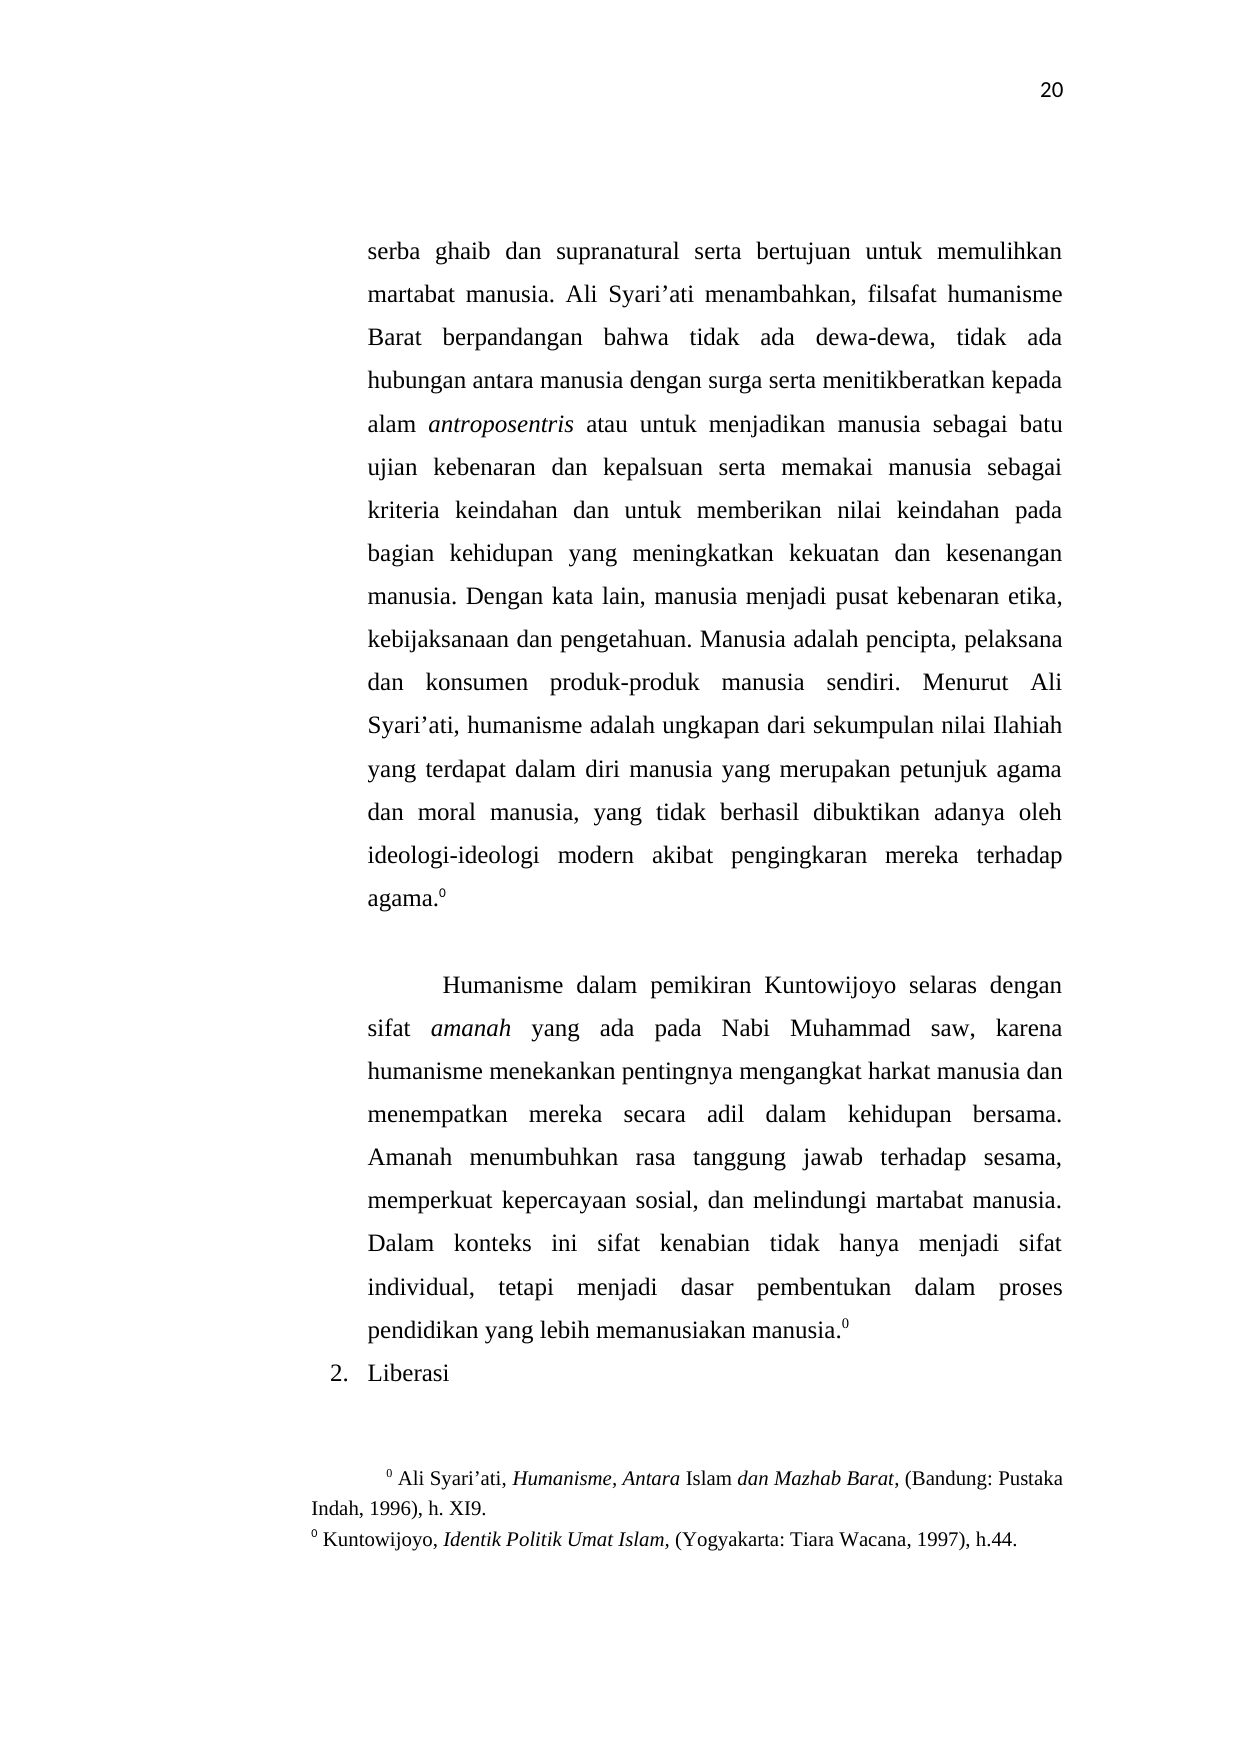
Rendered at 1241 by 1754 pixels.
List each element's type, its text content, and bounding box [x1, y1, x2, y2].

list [367, 236, 1063, 912]
list Liberasi [330, 1358, 1063, 1387]
list Humanisme dalam pemikiran Kuntowijoyo selaras dengan sifat amanah yang ada pada Nabi Muhammad saw, karena humanisme menekankan pentingnya mengangkat harkat manusia dan menempatkan mereka secara adil dalam kehidupan bersama. Amanah menumbuhkan rasa tanggung jawab terhadap sesama, memperkuat kepercayaan sosial, dan melindungi martabat manusia. Dalam konteks ini sifat kenabian tidak hanya menjadi sifat individual, tetapi menjadi dasar pembentukan dalam proses pendidikan yang lebih memanusiakan manusia. [367, 970, 1063, 1343]
